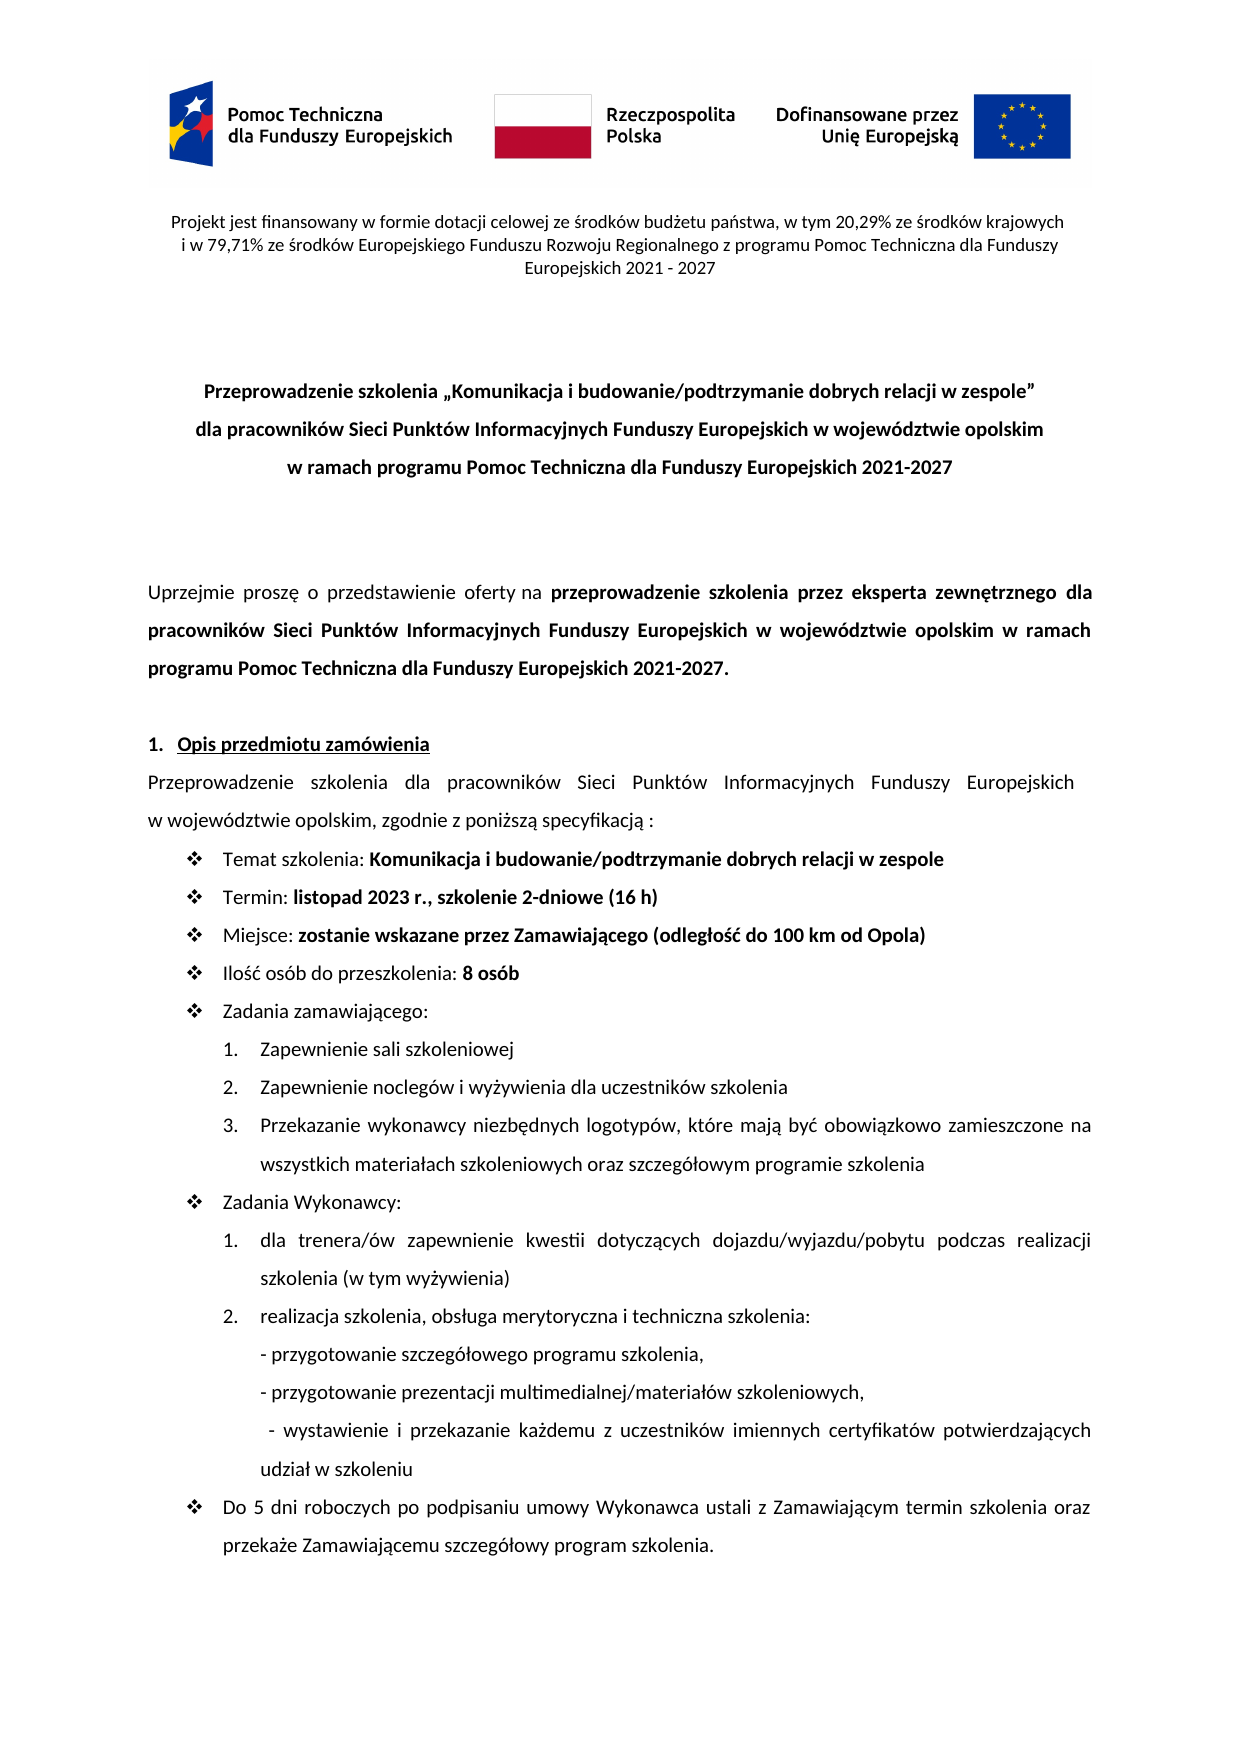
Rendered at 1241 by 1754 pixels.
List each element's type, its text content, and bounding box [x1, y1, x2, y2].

list Przekazanie wykonawcy niezbędnych logotypów, które mają być obowiązkowo zamieszczone na wszystkich materiałach szkoleniowych oraz szczegółowym programie szkolenia [223, 1113, 1093, 1176]
picture [148, 59, 1092, 188]
list realizacja szkolenia, obsługa merytoryczna i techniczna szkolenia: [223, 1303, 1093, 1329]
list dla trenera/ów zapewnienie kwestii dotyczących dojazdu/wyjazdu/pobytu podczas realizacji szkolenia (w tym wyżywienia) [223, 1227, 1093, 1291]
text Przeprowadzenie szkolenia „Komunikacja i budowanie/podtrzymanie dobrych relacji w zespole” [148, 378, 1093, 403]
text Projekt jest finansowany w formie dotacji celowej ze środków budżetu państwa, w tym 20,29% ze środków krajowych i w 79,71% ze środków Europejskiego Funduszu Rozwoju Regionalnego z programu Pomoc Techniczna dla Funduszy Europejskich 2021 - 2027 [148, 210, 1093, 279]
list Temat szkolenia: Komunikacja i budowanie/podtrzymanie dobrych relacji w zespole [185, 846, 1093, 871]
list Termin: listopad 2023 r., szkolenie 2-dniowe (16 h) [185, 884, 1093, 909]
list Zadania zamawiającego: [185, 998, 1093, 1024]
text Uprzejmie proszę o przedstawienie oferty na przeprowadzenie szkolenia przez eksperta zewnętrznego dla pracowników Sieci Punktów Informacyjnych Funduszy Europejskich w województwie opolskim w ramach programu Pomoc Techniczna dla Funduszy Europejskich 2021-2027. [148, 579, 1093, 681]
list - przygotowanie prezentacji multimedialnej/materiałów szkoleniowych, [260, 1379, 1093, 1405]
text Przeprowadzenie szkolenia dla pracowników Sieci Punktów Informacyjnych Funduszy Europejskich w województwie opolskim, zgodnie z poniższą specyfikacją : [148, 769, 1093, 833]
list Zapewnienie noclegów i wyżywienia dla uczestników szkolenia [223, 1074, 1093, 1100]
list Do 5 dni roboczych po podpisaniu umowy Wykonawca ustali z Zamawiającym termin szkolenia oraz przekaże Zamawiającemu szczegółowy program szkolenia. [185, 1494, 1093, 1557]
text dla pracowników Sieci Punktów Informacyjnych Funduszy Europejskich w województwie opolskim [148, 416, 1093, 442]
list Opis przedmiotu zamówienia [148, 731, 1093, 757]
list - wystawienie i przekazanie każdemu z uczestników imiennych certyfikatów potwierdzających udział w szkoleniu [260, 1418, 1093, 1481]
list Miejsce: zostanie wskazane przez Zamawiającego (odległość do 100 km od Opola) [185, 922, 1093, 947]
list Zadania Wykonawcy: [185, 1189, 1093, 1214]
list - przygotowanie szczegółowego programu szkolenia, [260, 1341, 1093, 1367]
list Ilość osób do przeszkolenia: 8 osób [185, 960, 1093, 986]
text w ramach programu Pomoc Techniczna dla Funduszy Europejskich 2021-2027 [148, 454, 1093, 480]
list Zapewnienie sali szkoleniowej [223, 1036, 1093, 1062]
